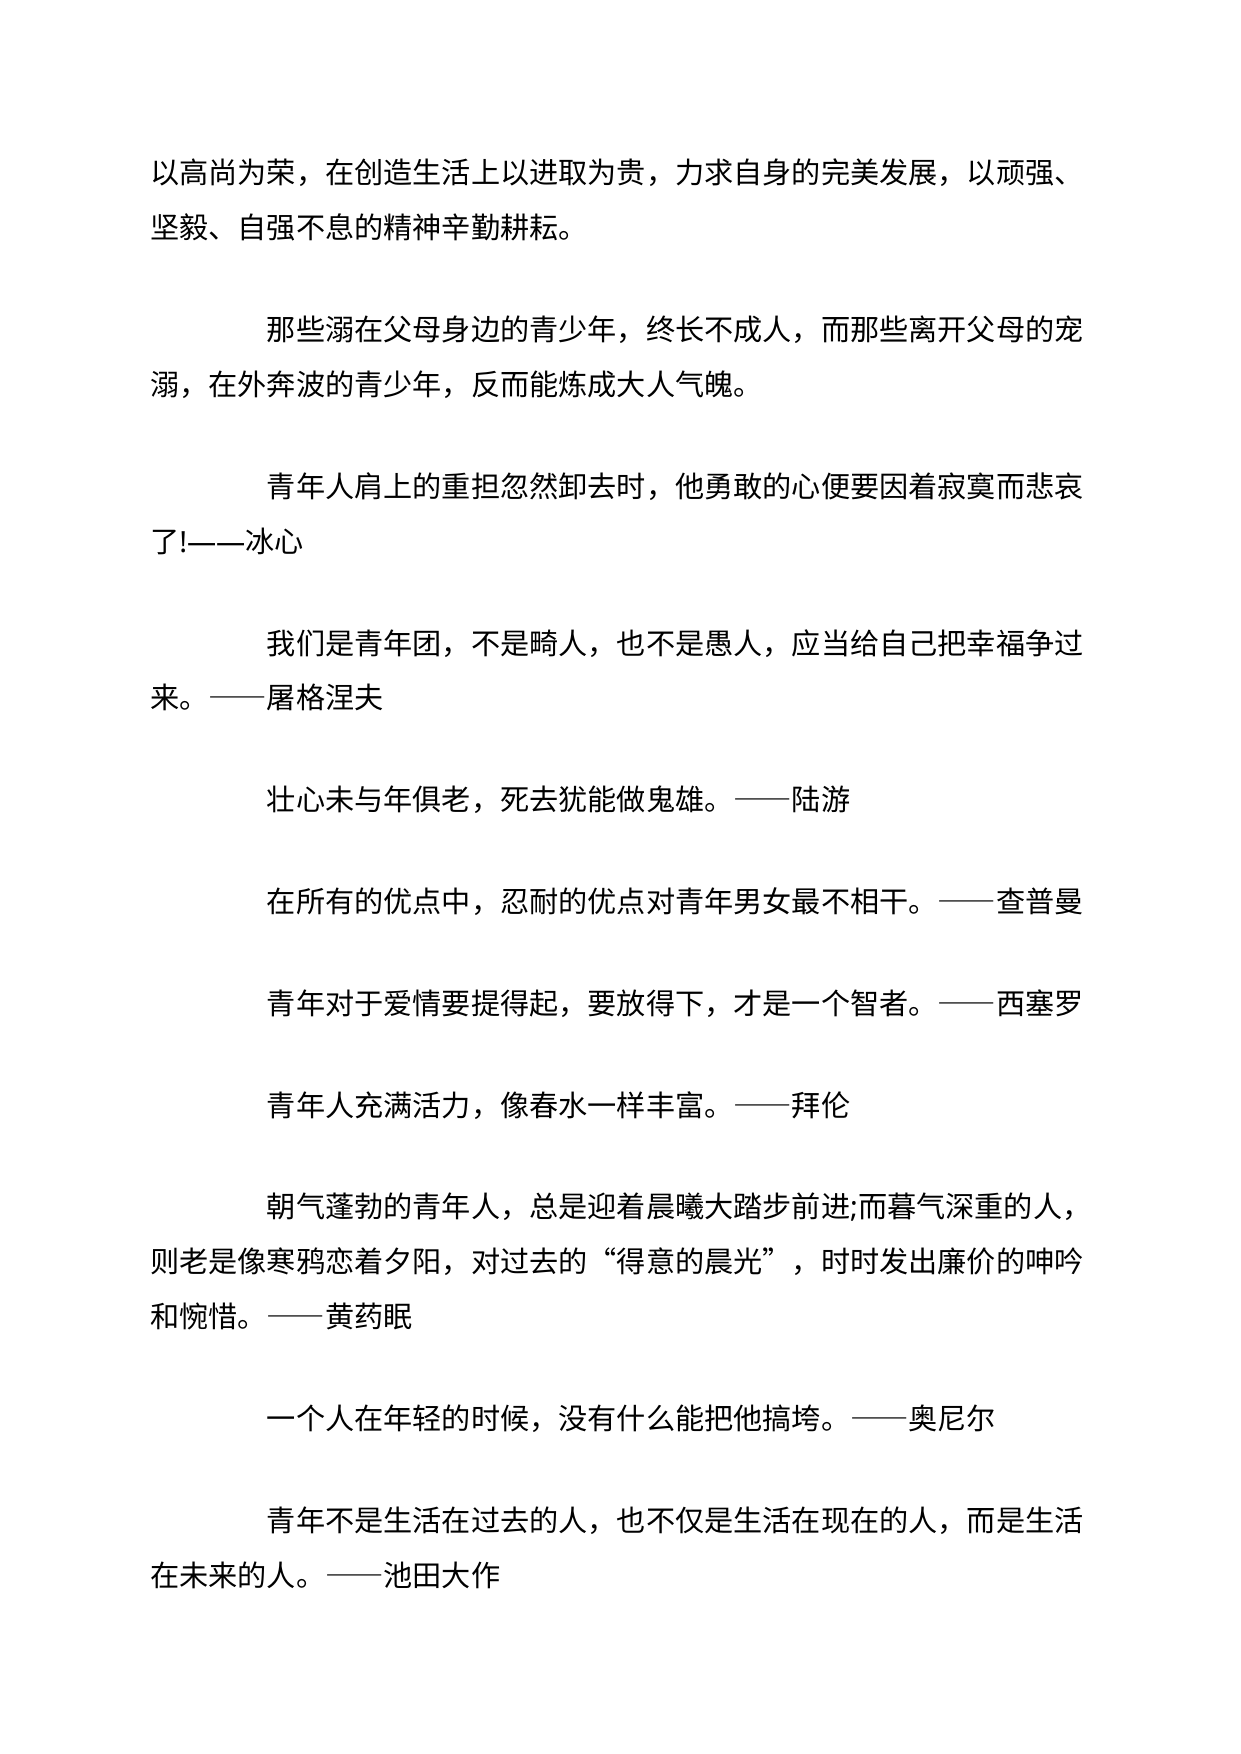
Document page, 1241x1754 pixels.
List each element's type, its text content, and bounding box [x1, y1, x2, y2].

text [150, 150, 1090, 247]
text 朝气蓬勃的青年人，总是迎着晨曦大踏步前进;而暮气深重的人，则老是像寒鸦恋着夕阳，对过去的“得意的晨光”，时时发出廉价的呻吟和惋惜。——黄药眠 [150, 1184, 1090, 1336]
text 我们是青年团，不是畸人，也不是愚人，应当给自己把幸福争过来。——屠格涅夫 [150, 620, 1090, 717]
text 青年对于爱情要提得起，要放得下，才是一个智者。——西塞罗 [150, 980, 1090, 1023]
text 在所有的优点中，忍耐的优点对青年男女最不相干。——查普曼 [150, 879, 1090, 921]
text 青年人充满活力，像春水一样丰富。——拜伦 [150, 1082, 1090, 1124]
text 青年不是生活在过去的人，也不仅是生活在现在的人，而是生活在未来的人。——池田大作 [150, 1497, 1090, 1594]
text 一个人在年轻的时候，没有什么能把他搞垮。——奥尼尔 [150, 1396, 1090, 1438]
text 那些溺在父母身边的青少年，终长不成人，而那些离开父母的宠溺，在外奔波的青少年，反而能炼成大人气魄。 [150, 307, 1090, 404]
text 青年人肩上的重担忽然卸去时，他勇敢的心便要因着寂寞而悲哀了!——冰心 [150, 463, 1090, 561]
text 壮心未与年俱老，死去犹能做鬼雄。——陆游 [150, 777, 1090, 819]
